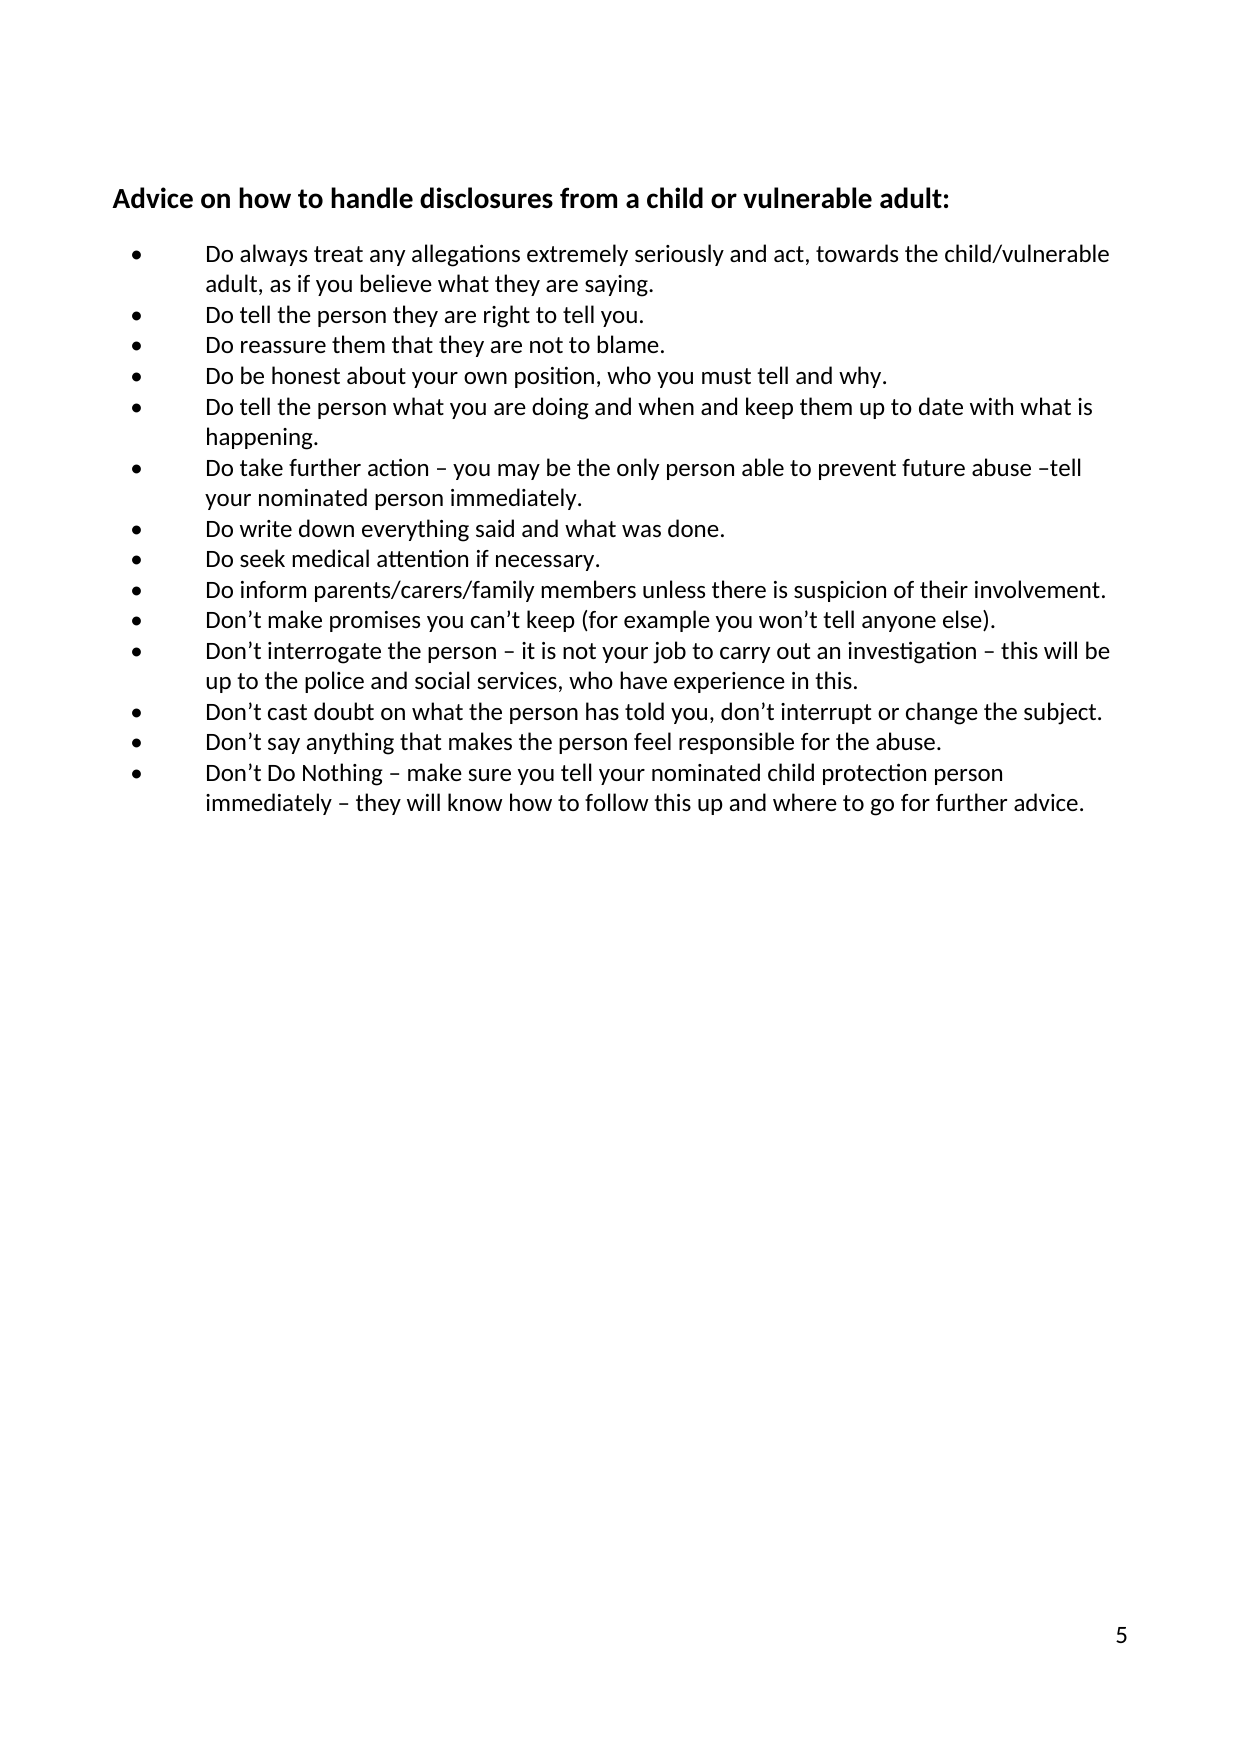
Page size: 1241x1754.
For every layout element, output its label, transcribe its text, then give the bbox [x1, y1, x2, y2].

list Do tell the person what you are doing and when and keep them up to date with what is happening. [130, 391, 1128, 452]
list Don’t say anything that makes the person feel responsible for the abuse. [130, 726, 1128, 757]
list Do tell the person they are right to tell you. [130, 299, 1128, 330]
list Do take further action – you may be the only person able to prevent future abuse –tell your nominated person immediately. [130, 452, 1128, 513]
list Do reassure them that they are not to blame. [130, 330, 1128, 360]
list Do write down everything said and what was done. [130, 513, 1128, 543]
text Advice on how to handle disclosures from a child or vulnerable adult: [112, 181, 1128, 216]
list Don’t cast doubt on what the person has told you, don’t interrupt or change the subject. [130, 696, 1128, 726]
list Do inform parents/carers/family members unless there is suspicion of their involvement. [130, 574, 1128, 604]
list Don’t Do Nothing – make sure you tell your nominated child protection person immediately – they will know how to follow this up and where to go for further advice. [130, 757, 1128, 818]
list Do seek medical attention if necessary. [130, 543, 1128, 574]
list Do be honest about your own position, who you must tell and why. [130, 360, 1128, 391]
list Do always treat any allegations extremely seriously and act, towards the child/vulnerable adult, as if you believe what they are saying. [130, 238, 1128, 299]
list Don’t interrogate the person – it is not your job to carry out an investigation – this will be up to the police and social services, who have experience in this. [130, 635, 1128, 696]
list Don’t make promises you can’t keep (for example you won’t tell anyone else). [130, 604, 1128, 635]
